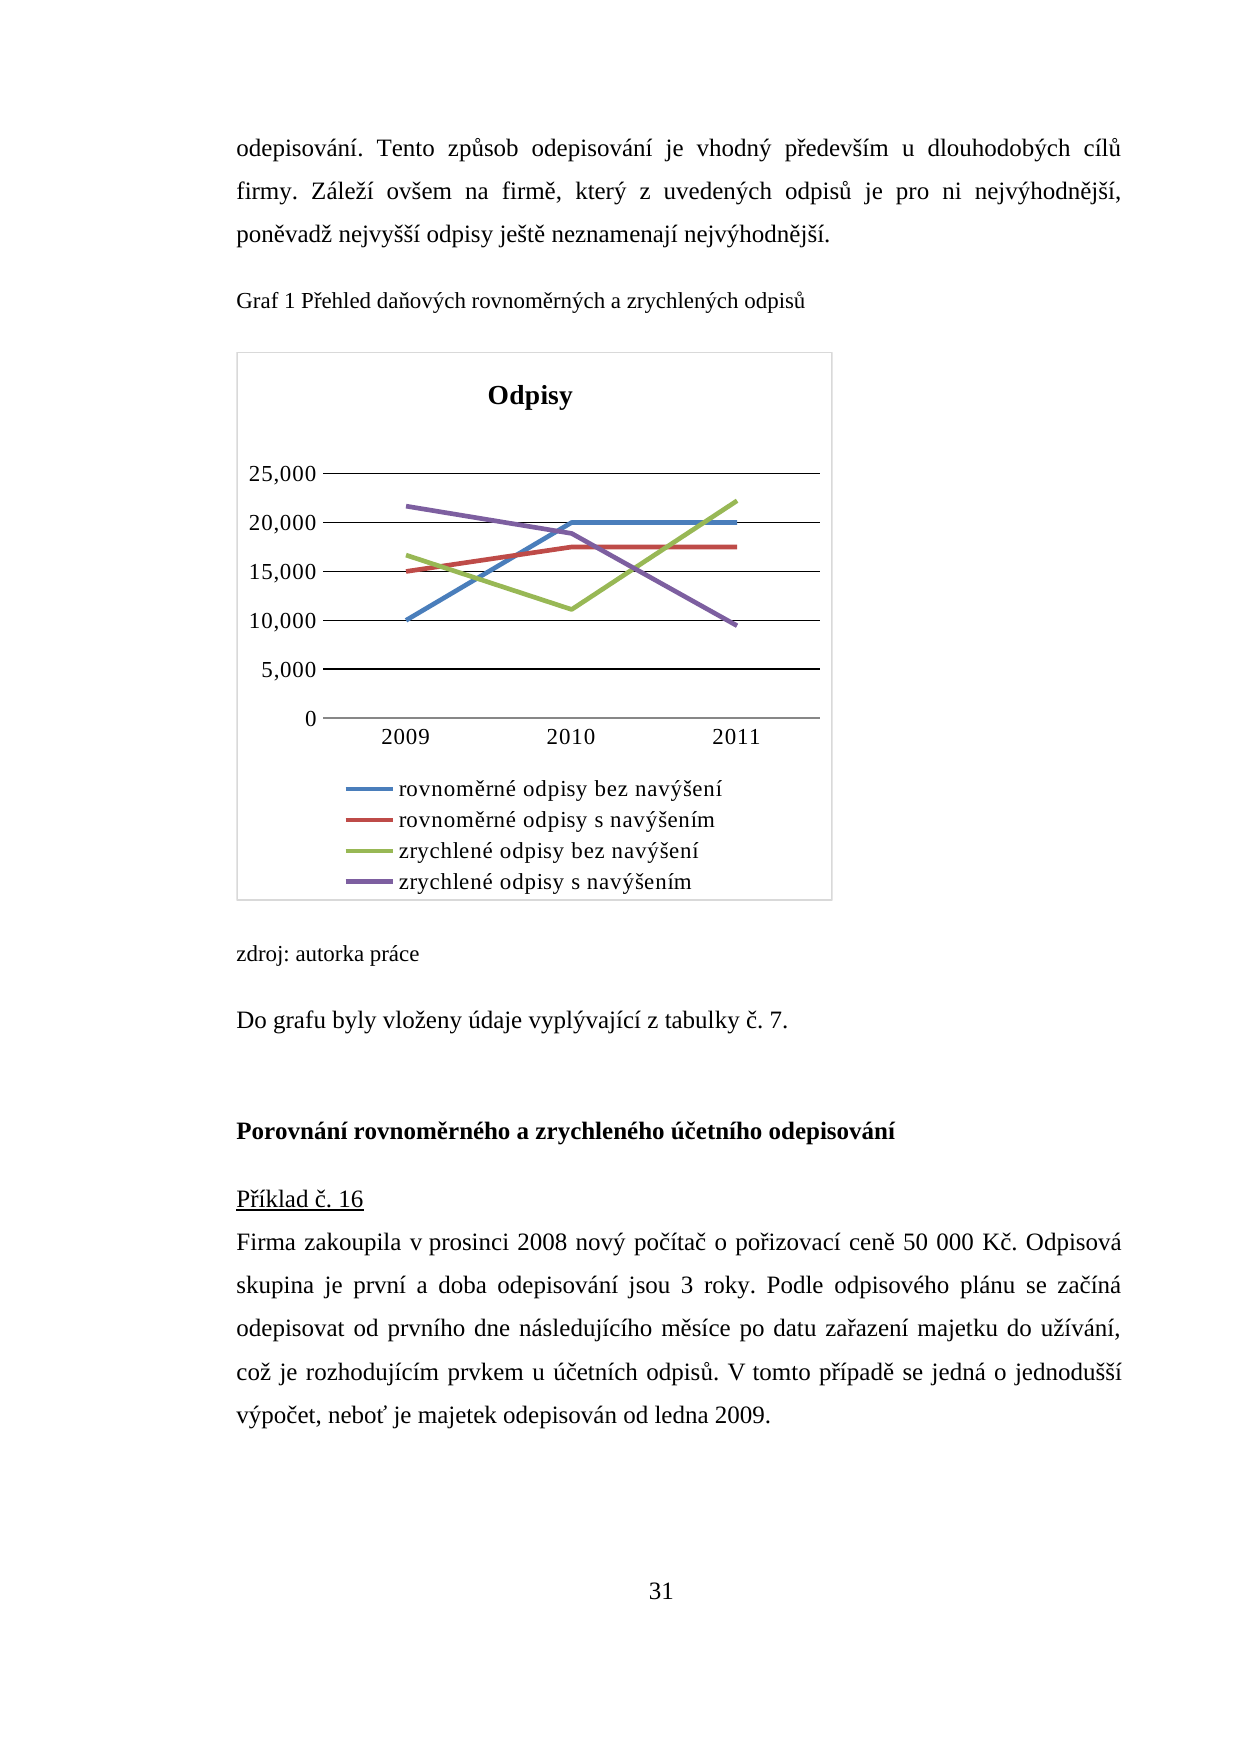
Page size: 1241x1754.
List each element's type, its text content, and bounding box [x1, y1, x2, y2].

text Příklad č. 16 [236, 1184, 1122, 1213]
text Firma zakoupila v prosinci 2008 nový počítač o pořizovací ceně 50 000 Kč. Odpisová skupina je první a doba odepisování jsou 3 roky. Podle odpisového plánu se začíná odepisovat od prvního dne následujícího měsíce po datu zařazení majetku do užívání, což je rozhodujícím prvkem u účetních odpisů. V tomto případě se jedná o jednodušší výpočet, neboť je majetek odepisován od ledna 2009. [236, 1227, 1122, 1428]
text Graf 1 Přehled daňových rovnoměrných a zrychlených odpisů [236, 287, 1122, 314]
subtitle Porovnání rovnoměrného a zrychleného účetního odepisování [236, 1116, 1122, 1145]
text zdroj: autorka práce [236, 940, 1122, 967]
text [236, 133, 1122, 248]
text Do grafu byly vloženy údaje vyplývající z tabulky č. 7. [236, 1005, 1122, 1033]
